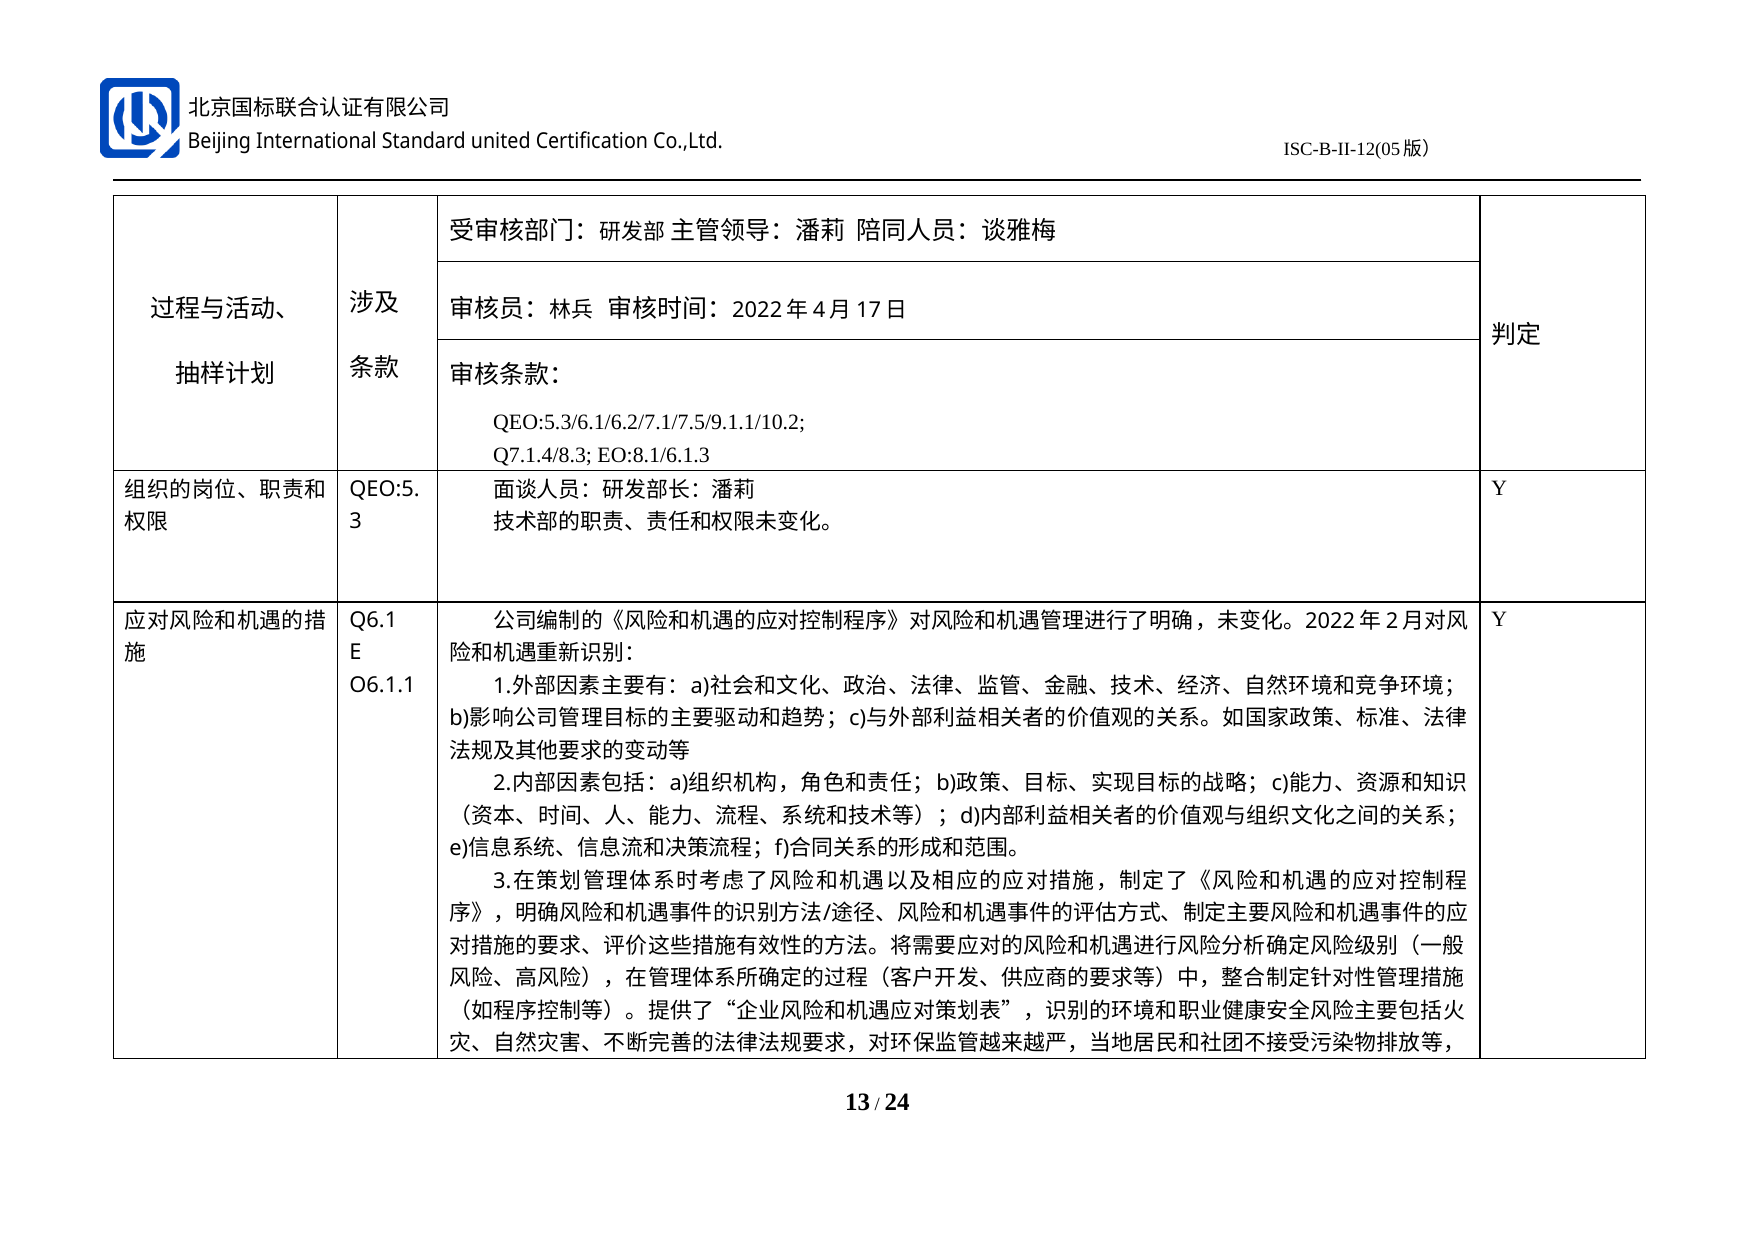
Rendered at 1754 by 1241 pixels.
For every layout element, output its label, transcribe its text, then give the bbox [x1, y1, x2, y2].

table_header 涉及 条款 [338, 196, 437, 470]
table_cell QEO:5.3 [338, 471, 437, 601]
table_header 受审核部门：研发部 主管领导：潘莉 陪同人员：谈雅梅 [438, 196, 1479, 261]
table_header 过程与活动、 抽样计划 [114, 196, 337, 470]
table_cell Y [1481, 603, 1645, 1057]
table_cell 审核员：林兵 审核时间：2022年4月17日 [438, 262, 1479, 339]
table_cell 组织的岗位、职责和权限 [114, 471, 337, 601]
table_cell 面谈人员：研发部长：潘莉 技术部的职责、责任和权限未变化。 [438, 471, 1479, 601]
picture [100, 78, 180, 158]
table_header 判定 [1481, 196, 1645, 470]
table_cell Q6.1 EO6.1.1 [338, 603, 437, 1057]
table_cell Y [1481, 471, 1645, 601]
table_cell 审核条款： QEO:5.3/6.1/6.2/7.1/7.5/9.1.1/10.2; Q7.1.4/8.3; EO:8.1/6.1.3 [438, 340, 1479, 470]
table_cell 应对风险和机遇的措施 [114, 603, 337, 1057]
